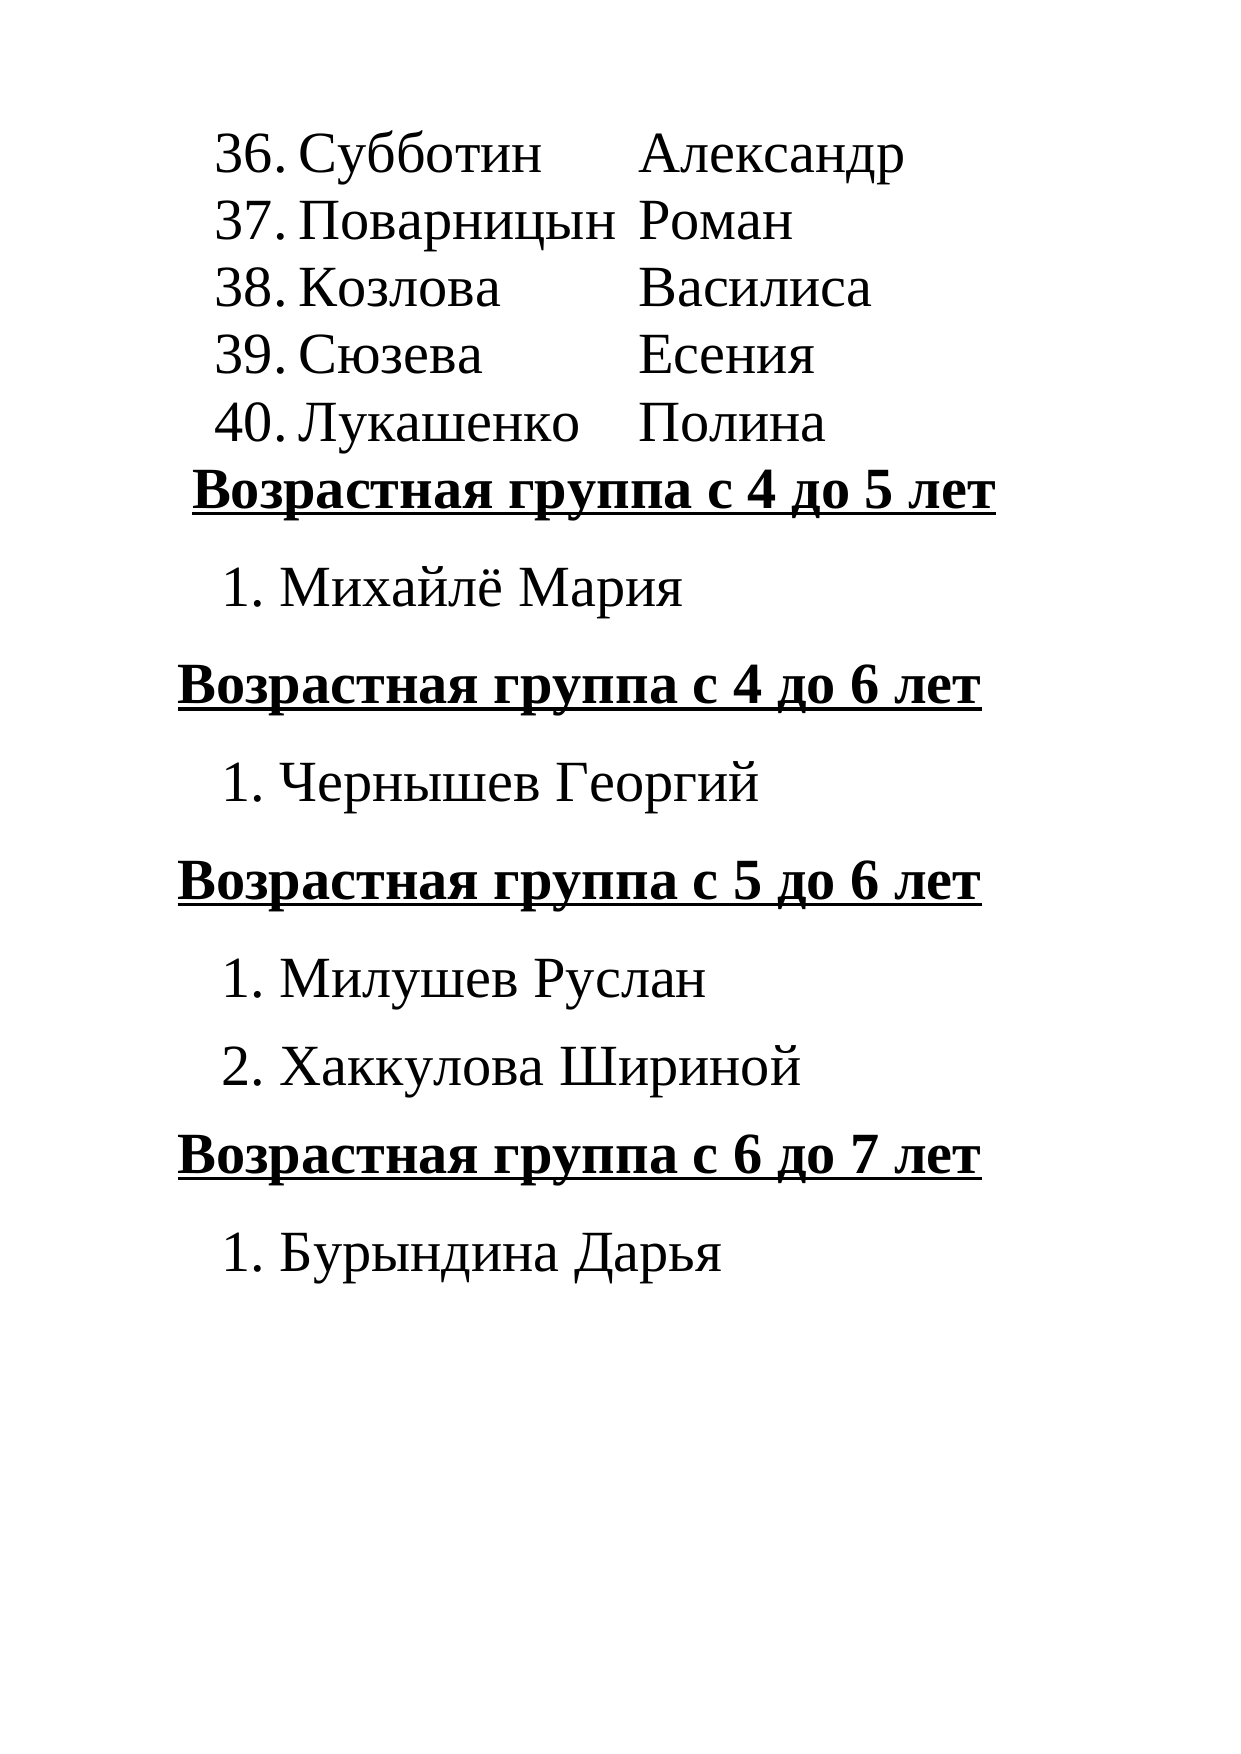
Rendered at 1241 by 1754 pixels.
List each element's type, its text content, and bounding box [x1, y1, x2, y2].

table_cell Поварницын [295, 185, 635, 252]
table_cell Роман [635, 185, 945, 252]
text 1. Чернышев Георгий [177, 747, 1152, 814]
text 1. Милушев Руслан [177, 943, 1152, 1010]
text Возрастная группа с 4 до 5 лет [177, 453, 1152, 521]
text Возрастная группа с 5 до 6 лет [177, 845, 1152, 912]
table_cell 36. [207, 118, 295, 185]
table_cell Козлова [295, 252, 635, 319]
table_cell Полина [635, 386, 945, 453]
table_cell 40. [207, 386, 295, 453]
table_cell Александр [635, 118, 945, 185]
table_cell Субботин [295, 118, 635, 185]
table_cell Лукашенко [295, 386, 635, 453]
table_cell Василиса [635, 252, 945, 319]
table_cell 38. [207, 252, 295, 319]
table_cell 37. [207, 185, 295, 252]
text 1. Бурындина Дарья [177, 1217, 1152, 1284]
text Возрастная группа с 4 до 6 лет [177, 649, 1152, 716]
text 1. Михайлё Мария [177, 551, 1152, 618]
text 2. Хаккулова Шириной [177, 1031, 1152, 1098]
table_cell Сюзева [295, 319, 635, 386]
table_cell Есения [635, 319, 945, 386]
text Возрастная группа с 6 до 7 лет [177, 1119, 1152, 1186]
table_cell 39. [207, 319, 295, 386]
